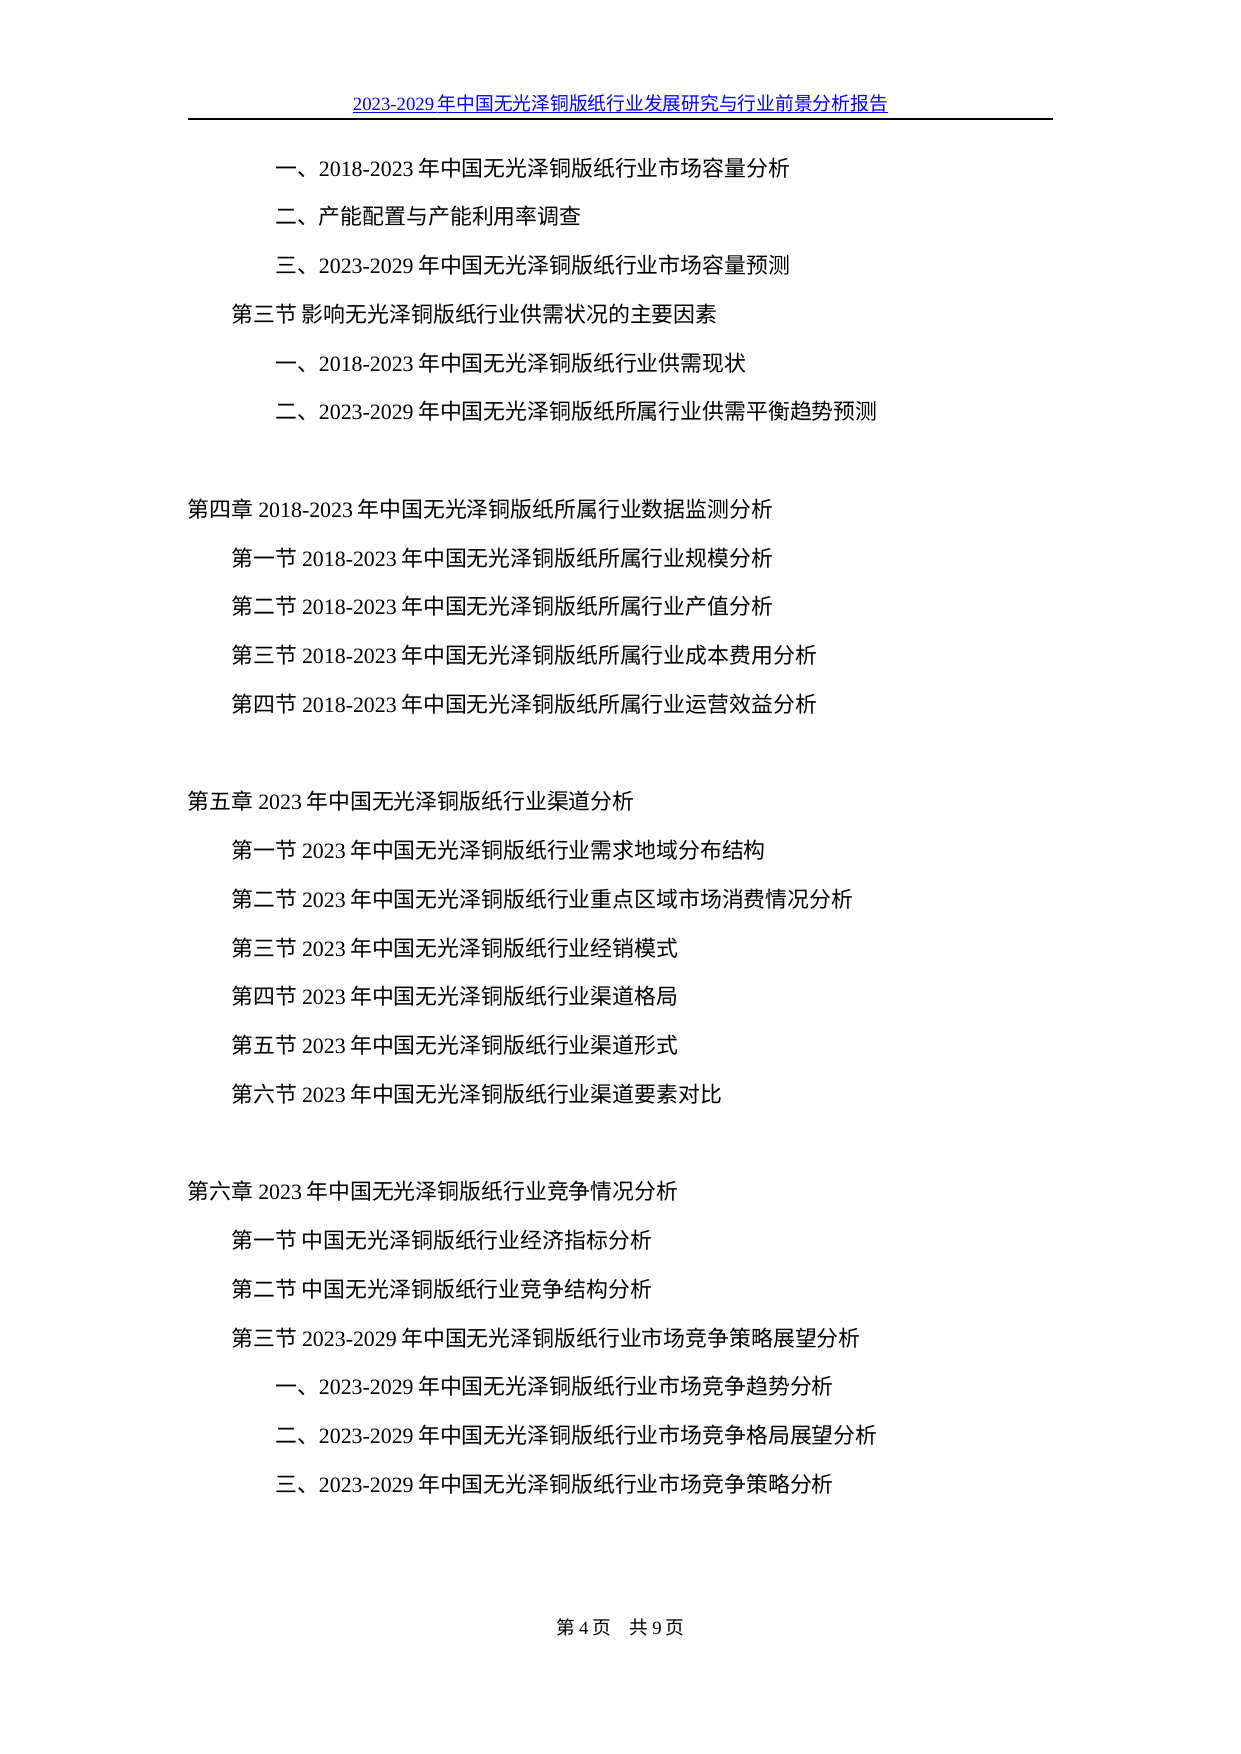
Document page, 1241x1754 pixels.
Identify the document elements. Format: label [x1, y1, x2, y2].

text [187, 150, 1053, 1499]
